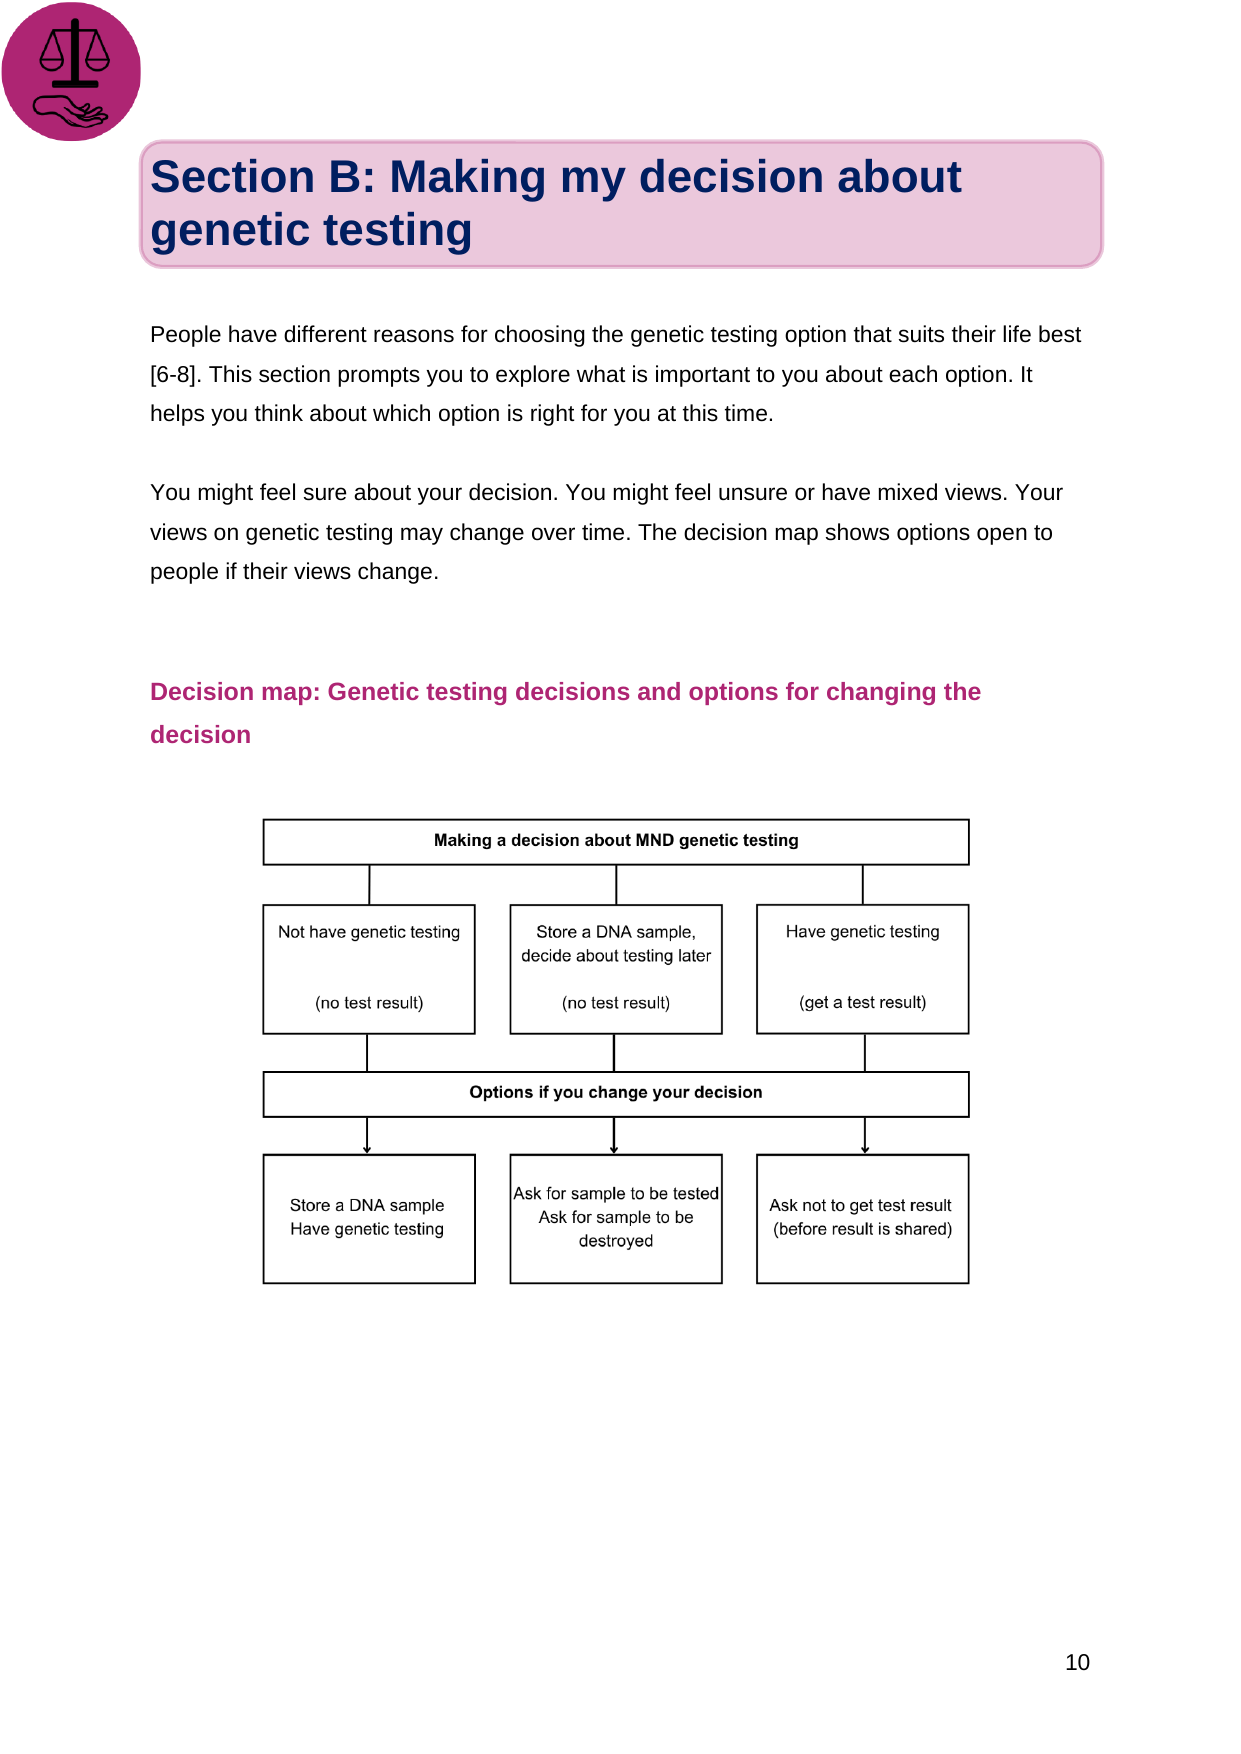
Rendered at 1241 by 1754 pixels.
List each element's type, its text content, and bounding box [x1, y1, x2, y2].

text You might feel sure about your decision. You might feel unsure or have mixed views. Your views on genetic testing may change over time. The decision map shows options open to people if their views change. [150, 479, 1090, 584]
text Decision map: Genetic testing decisions and options for changing the decision [150, 677, 1090, 748]
picture [0, 0, 141, 142]
picture [150, 806, 1091, 1336]
text People have different reasons for choosing the genetic testing option that suits their life best [6-8]. This section prompts you to explore what is important to you about each option. It helps you think about which option is right for you at this time. [150, 321, 1090, 427]
text Section B: Making my decision about genetic testing [150, 150, 1090, 255]
